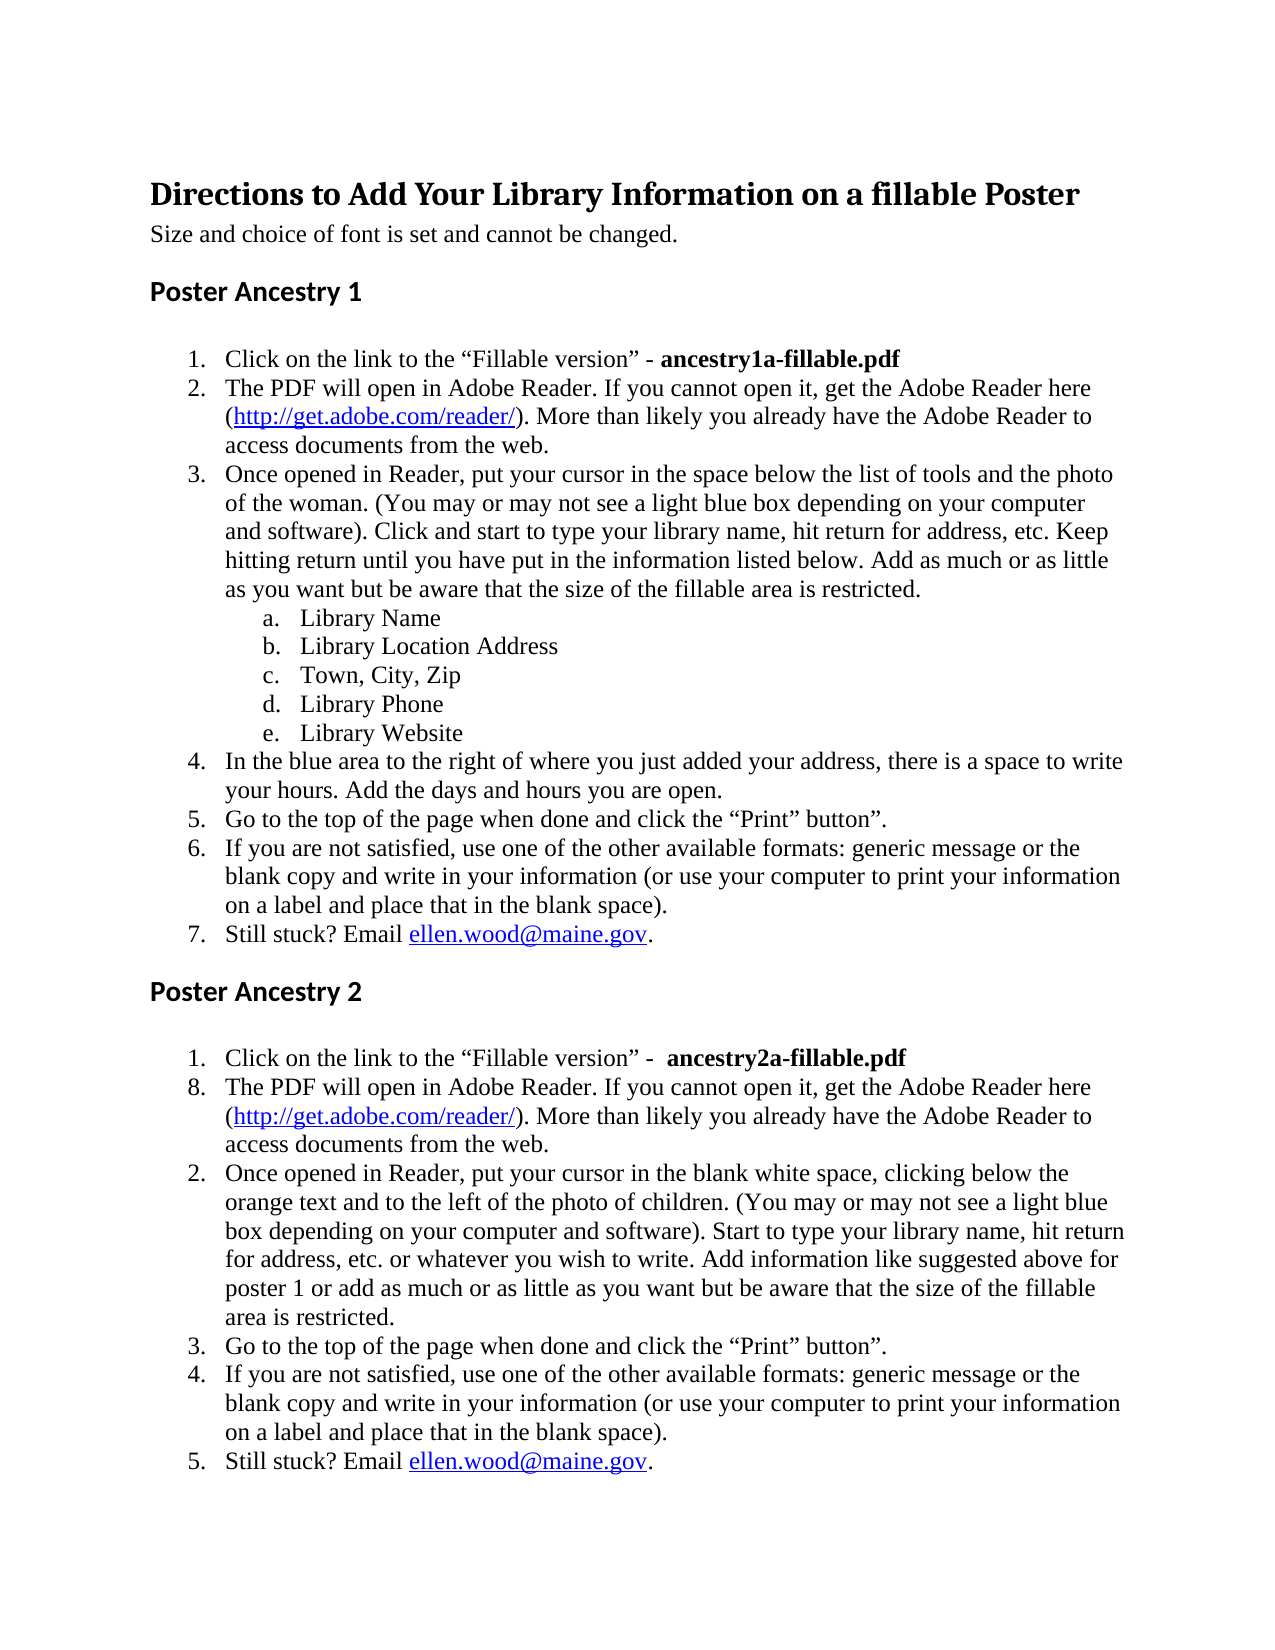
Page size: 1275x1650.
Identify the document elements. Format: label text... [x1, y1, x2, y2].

list Click on the link to the “Fillable version” - ancestry1a-fillable.pdf [187, 344, 1125, 373]
list If you are not satisfied, use one of the other available formats: generic message or the blank copy and write in your information (or use your computer to print your information on a label and place that in the blank space). [187, 833, 1125, 919]
list The PDF will open in Adobe Reader. If you cannot open it, get the Adobe Reader here (http://get.adobe.com/reader/). More than likely you already have the Adobe Reader to access documents from the web. [187, 373, 1125, 459]
list Library Location Address [262, 631, 1125, 660]
subtitle Directions to Add Your Library Information on a fillable Poster [150, 175, 1125, 213]
list Town, City, Zip [262, 660, 1125, 689]
subtitle Poster Ancestry 1 [150, 273, 1125, 309]
list Library Name [262, 603, 1125, 631]
list Once opened in Reader, put your cursor in the space below the list of tools and the photo of the woman. (You may or may not see a light blue box depending on your computer and software). Click and start to type your library name, hit return for address, etc. Keep hitting return until you have put in the information listed below. Add as much or as little as you want but be aware that the size of the fillable area is restricted. [187, 459, 1125, 603]
list Library Phone [262, 689, 1125, 718]
list Go to the top of the page when done and click the “Print” button”. [187, 1331, 1125, 1359]
list In the blue area to the right of where you just added your address, there is a space to write your hours. Add the days and hours you are open. [187, 746, 1125, 804]
list The PDF will open in Adobe Reader. If you cannot open it, get the Adobe Reader here (http://get.adobe.com/reader/). More than likely you already have the Adobe Reader to access documents from the web. [187, 1072, 1125, 1158]
list Go to the top of the page when done and click the “Print” button”. [187, 804, 1125, 833]
list Click on the link to the “Fillable version” - ancestry2a-fillable.pdf [187, 1043, 1125, 1072]
list Once opened in Reader, put your cursor in the blank white space, clicking below the orange text and to the left of the photo of children. (You may or may not see a light blue box depending on your computer and software). Start to type your library name, hit return for address, etc. or whatever you wish to write. Add information like suggested above for poster 1 or add as much or as little as you want but be aware that the size of the fillable area is restricted. [187, 1158, 1125, 1331]
list If you are not satisfied, use one of the other available formats: generic message or the blank copy and write in your information (or use your computer to print your information on a label and place that in the blank space). [187, 1359, 1125, 1446]
list Still stuck? Email ellen.wood@maine.gov. [187, 1446, 1125, 1474]
text Size and choice of font is set and cannot be changed. [150, 219, 1125, 248]
list Library Website [262, 718, 1125, 746]
list Still stuck? Email ellen.wood@maine.gov. [187, 919, 1125, 948]
subtitle Poster Ancestry 2 [150, 973, 1125, 1008]
